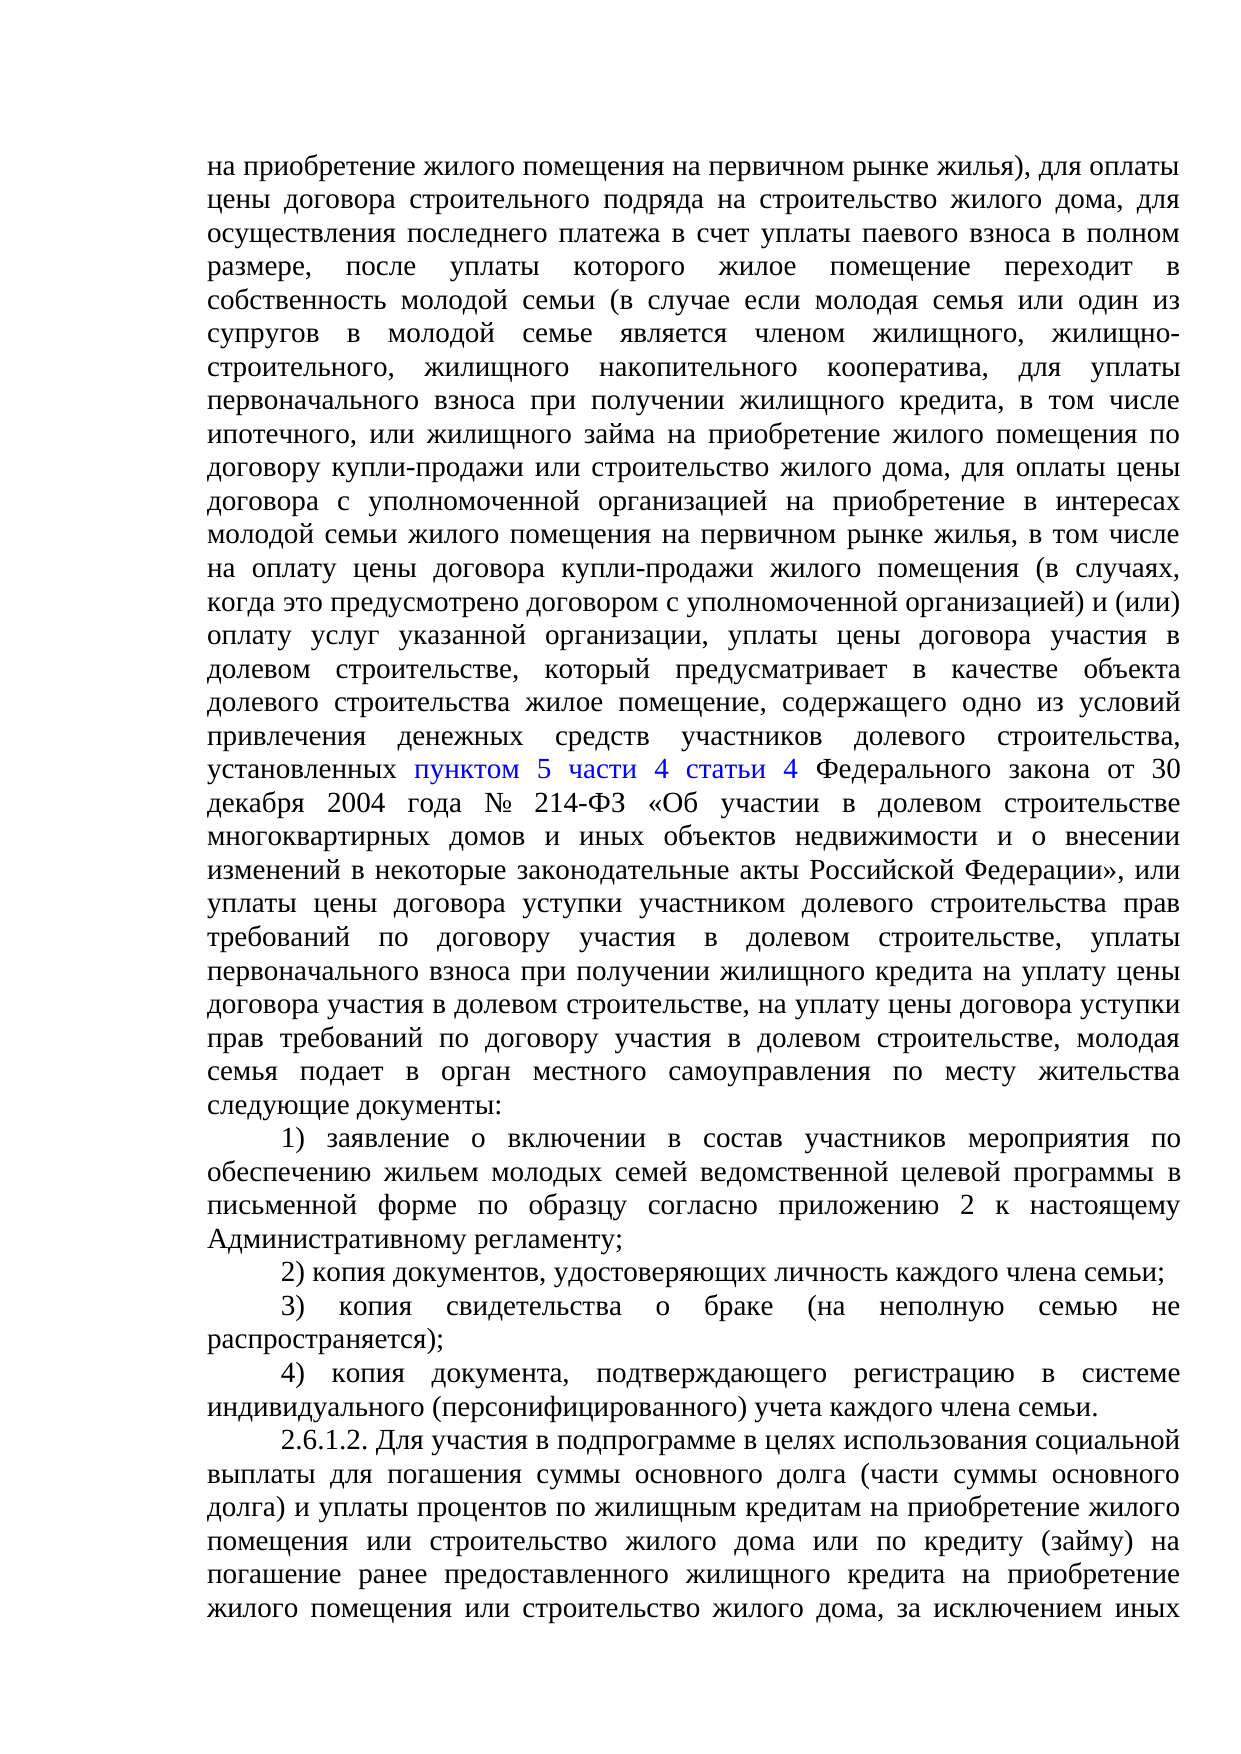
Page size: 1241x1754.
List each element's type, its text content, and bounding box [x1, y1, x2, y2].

subtitle 1) заявление о включении в состав участников мероприятия по обеспечению жильем молодых семей ведомственной целевой программы в письменной форме по образцу согласно приложению 2 к настоящему Административному регламенту; [207, 1120, 1181, 1254]
text 2) копия документов, удостоверяющих личность каждого члена семьи; [207, 1254, 1181, 1288]
text 4) копия документа, подтверждающего регистрацию в системе индивидуального (персонифицированного) учета каждого члена семьи. [207, 1355, 1181, 1422]
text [207, 148, 1181, 1120]
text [207, 1422, 1181, 1623]
text 3) копия свидетельства о браке (на неполную семью не распространяется); [207, 1288, 1181, 1355]
